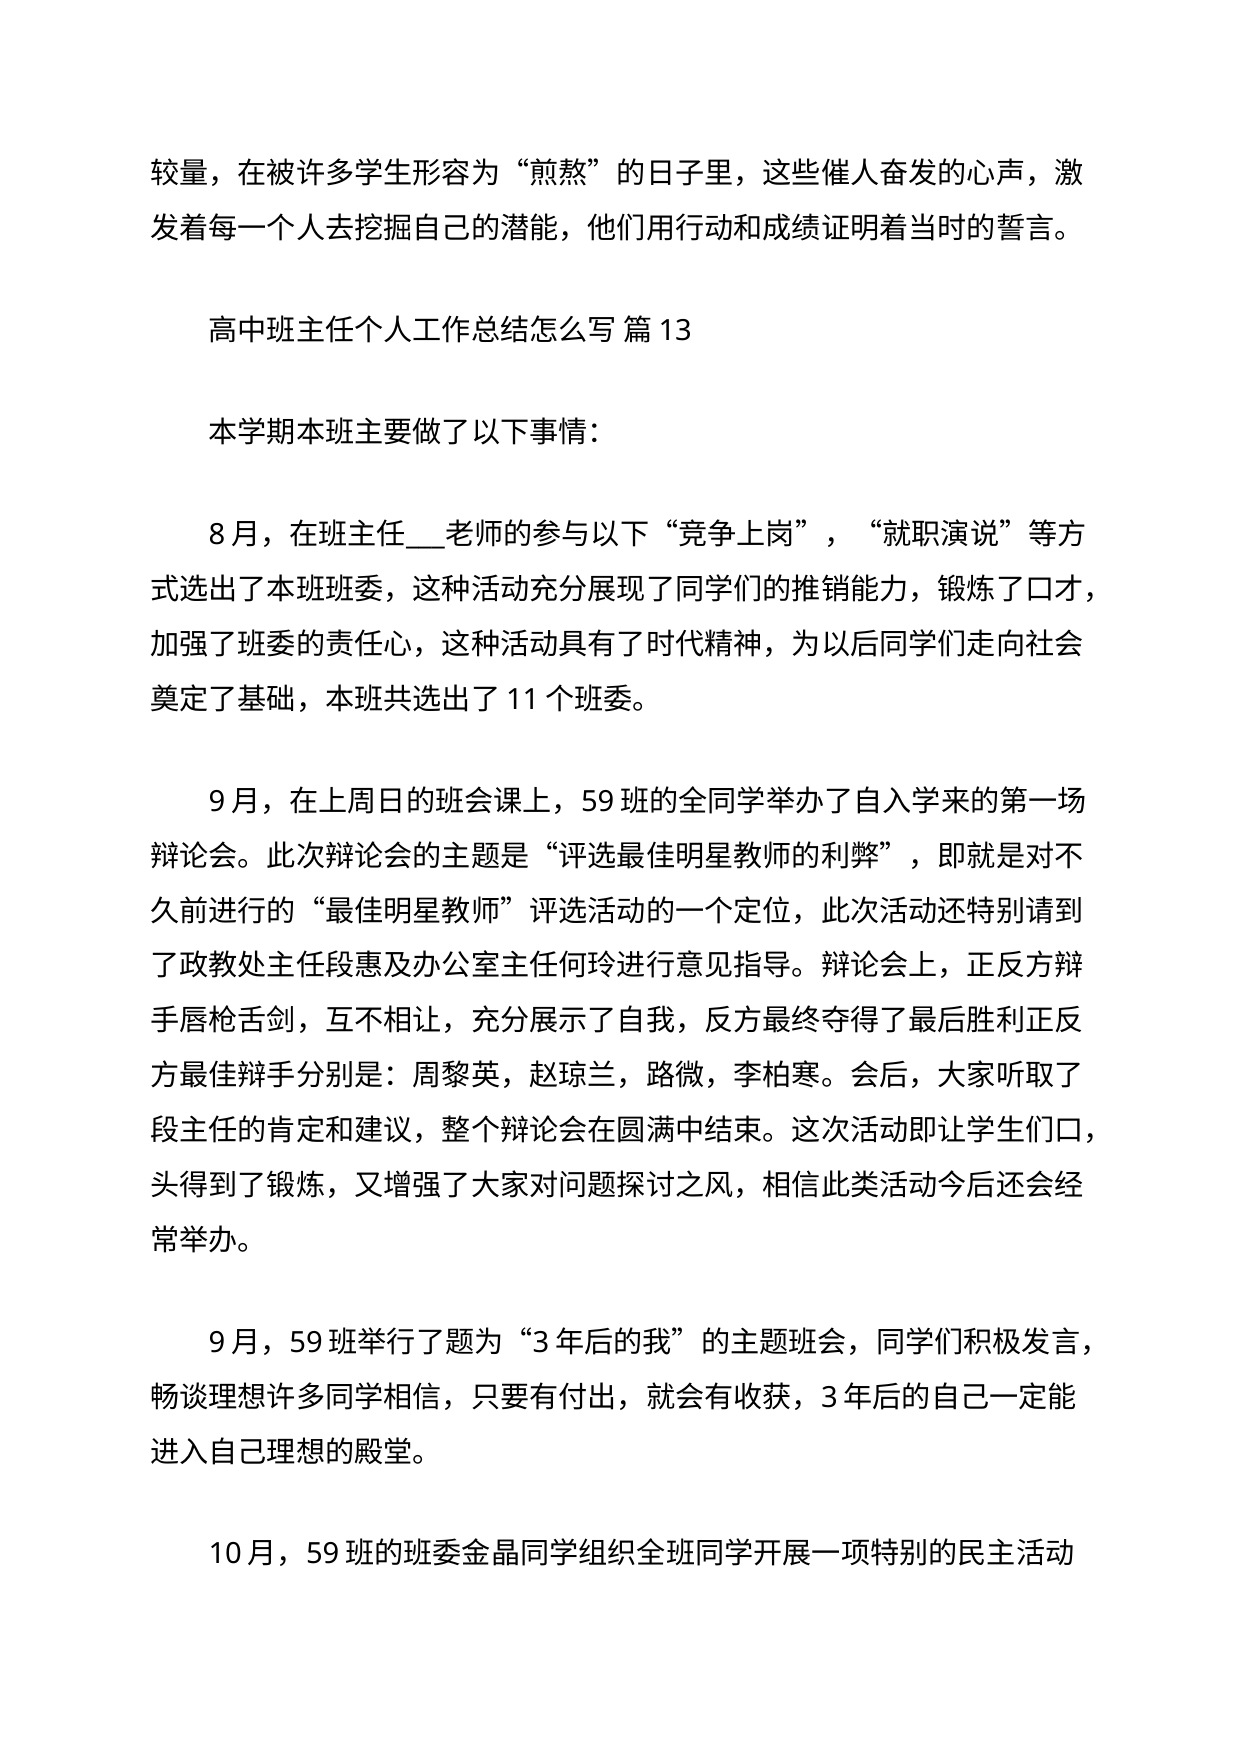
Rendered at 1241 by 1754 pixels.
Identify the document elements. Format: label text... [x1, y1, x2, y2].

text 高中班主任个人工作总结怎么写 篇13 [150, 307, 1090, 349]
text 9月，在上周日的班会课上，59班的全同学举办了自入学来的第一场辩论会。此次辩论会的主题是“评选最佳明星教师的利弊”，即就是对不久前进行的“最佳明星教师”评选活动的一个定位，此次活动还特别请到了政教处主任段惠及办公室主任何玲进行意见指导。辩论会上，正反方辩手唇枪舌剑，互不相让，充分展示了自我，反方最终夺得了最后胜利正反方最佳辩手分别是：周黎英，赵琼兰，路微，李柏寒。会后，大家听取了段主任的肯定和建议，整个辩论会在圆满中结束。这次活动即让学生们口，头得到了锻炼，又增强了大家对问题探讨之风，相信此类活动今后还会经常举办。 [150, 777, 1090, 1259]
text 本学期本班主要做了以下事情： [150, 409, 1090, 451]
text 8月，在班主任___老师的参与以下“竞争上岗”，“就职演说”等方式选出了本班班委，这种活动充分展现了同学们的推销能力，锻炼了口才，加强了班委的责任心，这种活动具有了时代精神，为以后同学们走向社会奠定了基础，本班共选出了11个班委。 [150, 510, 1090, 718]
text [150, 1530, 1090, 1572]
text 9月，59班举行了题为“3年后的我”的主题班会，同学们积极发言，畅谈理想许多同学相信，只要有付出，就会有收获，3年后的自己一定能进入自己理想的殿堂。 [150, 1318, 1090, 1471]
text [150, 150, 1090, 247]
